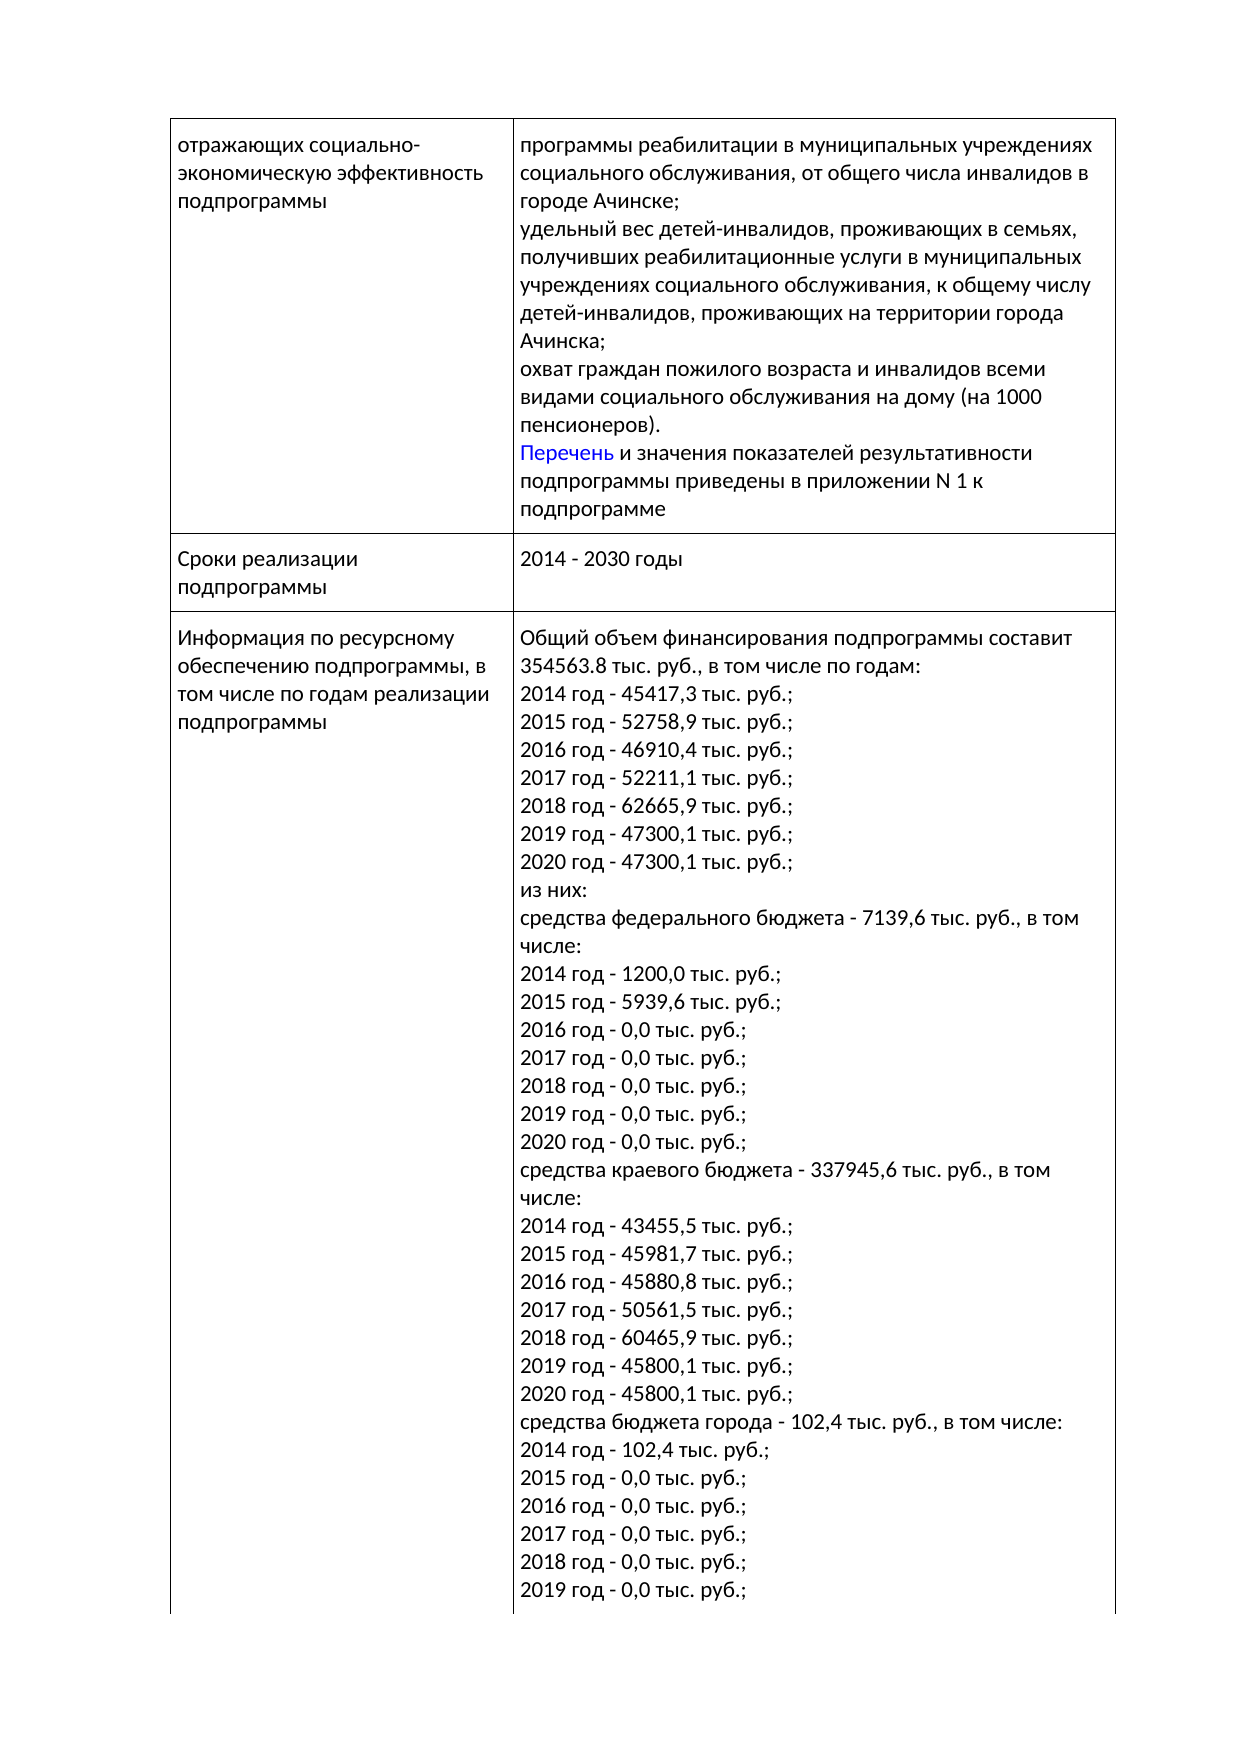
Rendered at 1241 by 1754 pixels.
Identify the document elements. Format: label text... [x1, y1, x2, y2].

table_cell Сроки реализации подпрограммы [171, 534, 513, 611]
table_cell 2014 - 2030 годы [514, 534, 1115, 611]
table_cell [514, 119, 1115, 533]
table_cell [171, 612, 513, 1614]
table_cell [171, 119, 513, 533]
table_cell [514, 612, 1115, 1614]
